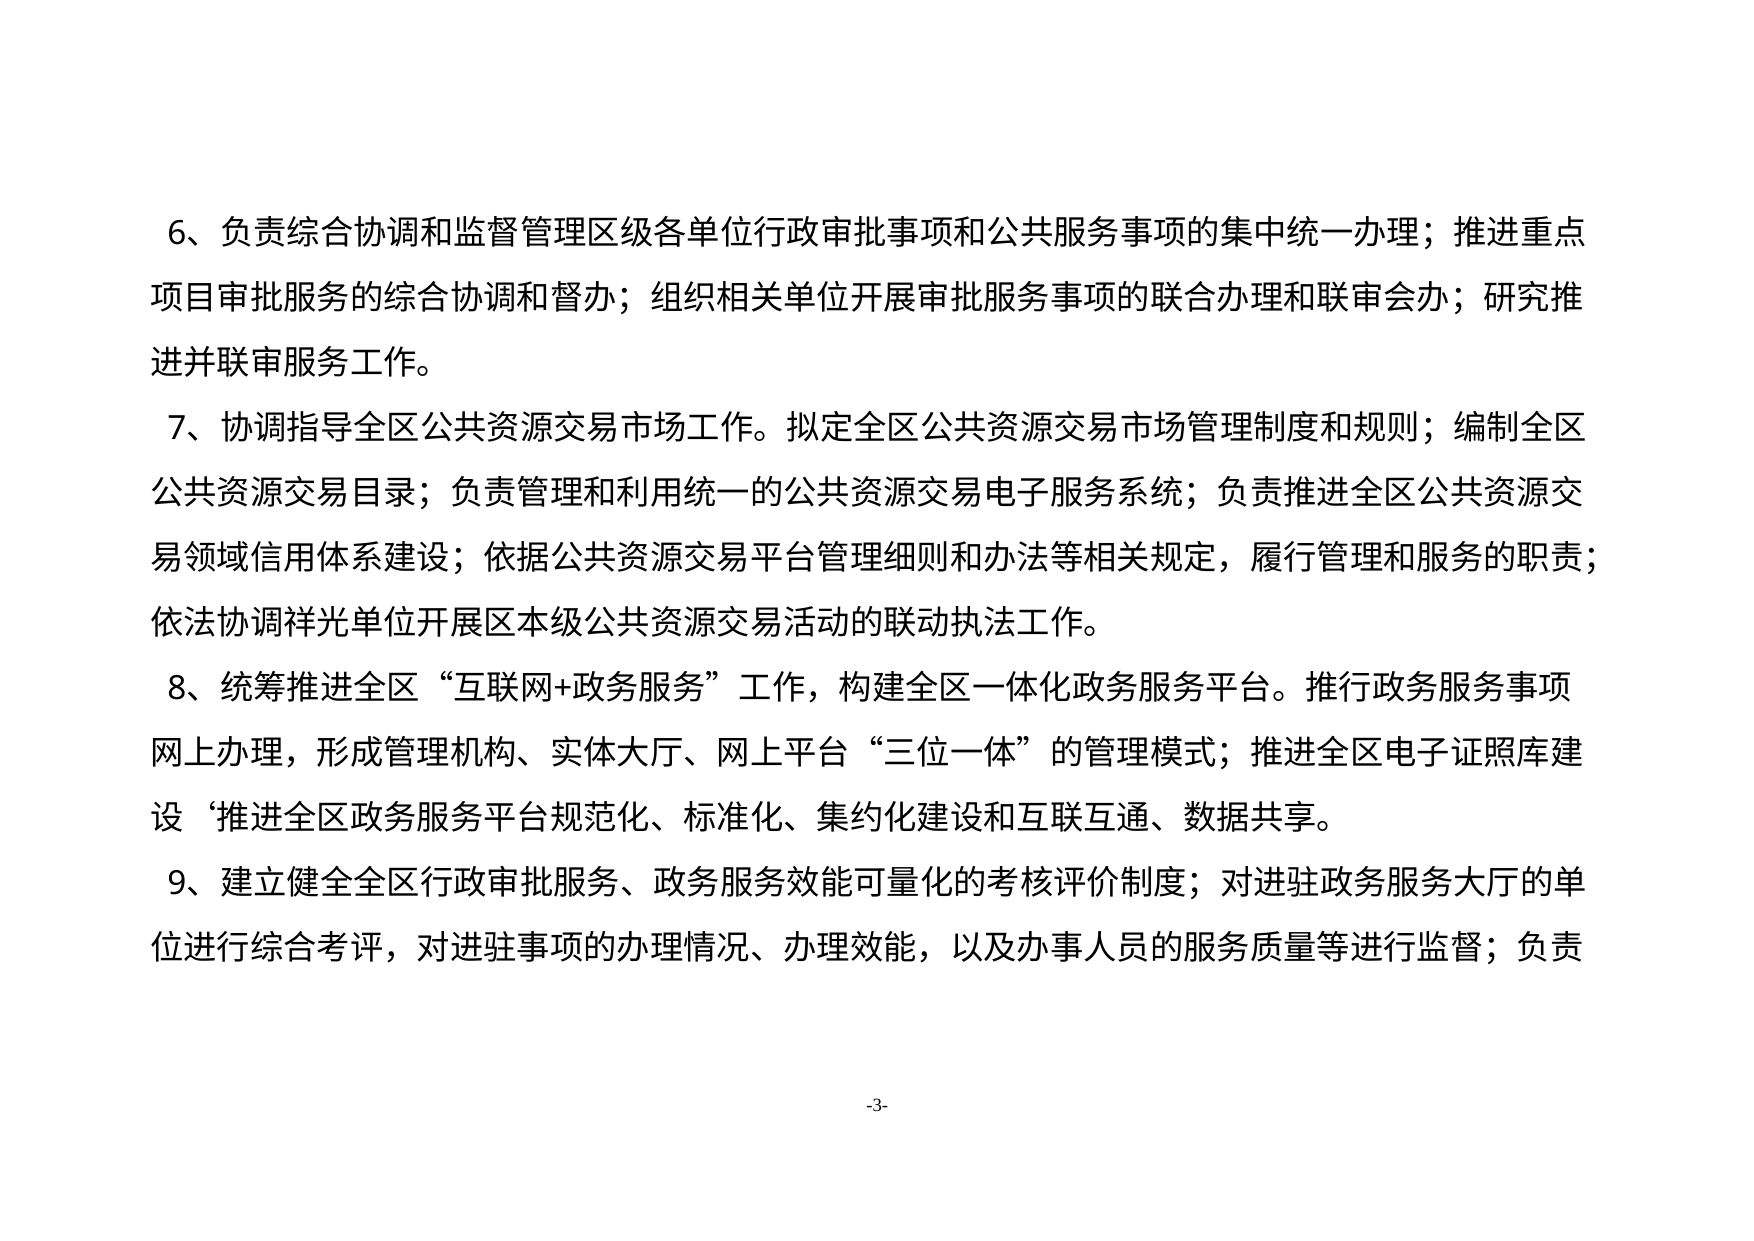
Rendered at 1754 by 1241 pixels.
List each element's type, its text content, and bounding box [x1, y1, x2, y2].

text 6、负责综合协调和监督管理区级各单位行政审批事项和公共服务事项的集中统一办理；推进重点项目审批服务的综合协调和督办；组织相关单位开展审批服务事项的联合办理和联审会办；研究推进并联审服务工作。 [150, 198, 1604, 393]
text 7、协调指导全区公共资源交易市场工作。拟定全区公共资源交易市场管理制度和规则；编制全区公共资源交易目录；负责管理和利用统一的公共资源交易电子服务系统；负责推进全区公共资源交易领域信用体系建设；依据公共资源交易平台管理细则和办法等相关规定，履行管理和服务的职责；依法协调祥光单位开展区本级公共资源交易活动的联动执法工作。 [150, 393, 1604, 653]
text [150, 848, 1604, 978]
text 8、统筹推进全区“互联网+政务服务”工作，构建全区一体化政务服务平台。推行政务服务事项网上办理，形成管理机构、实体大厅、网上平台“三位一体”的管理模式；推进全区电子证照库建设‘推进全区政务服务平台规范化、标准化、集约化建设和互联互通、数据共享。 [150, 653, 1604, 848]
